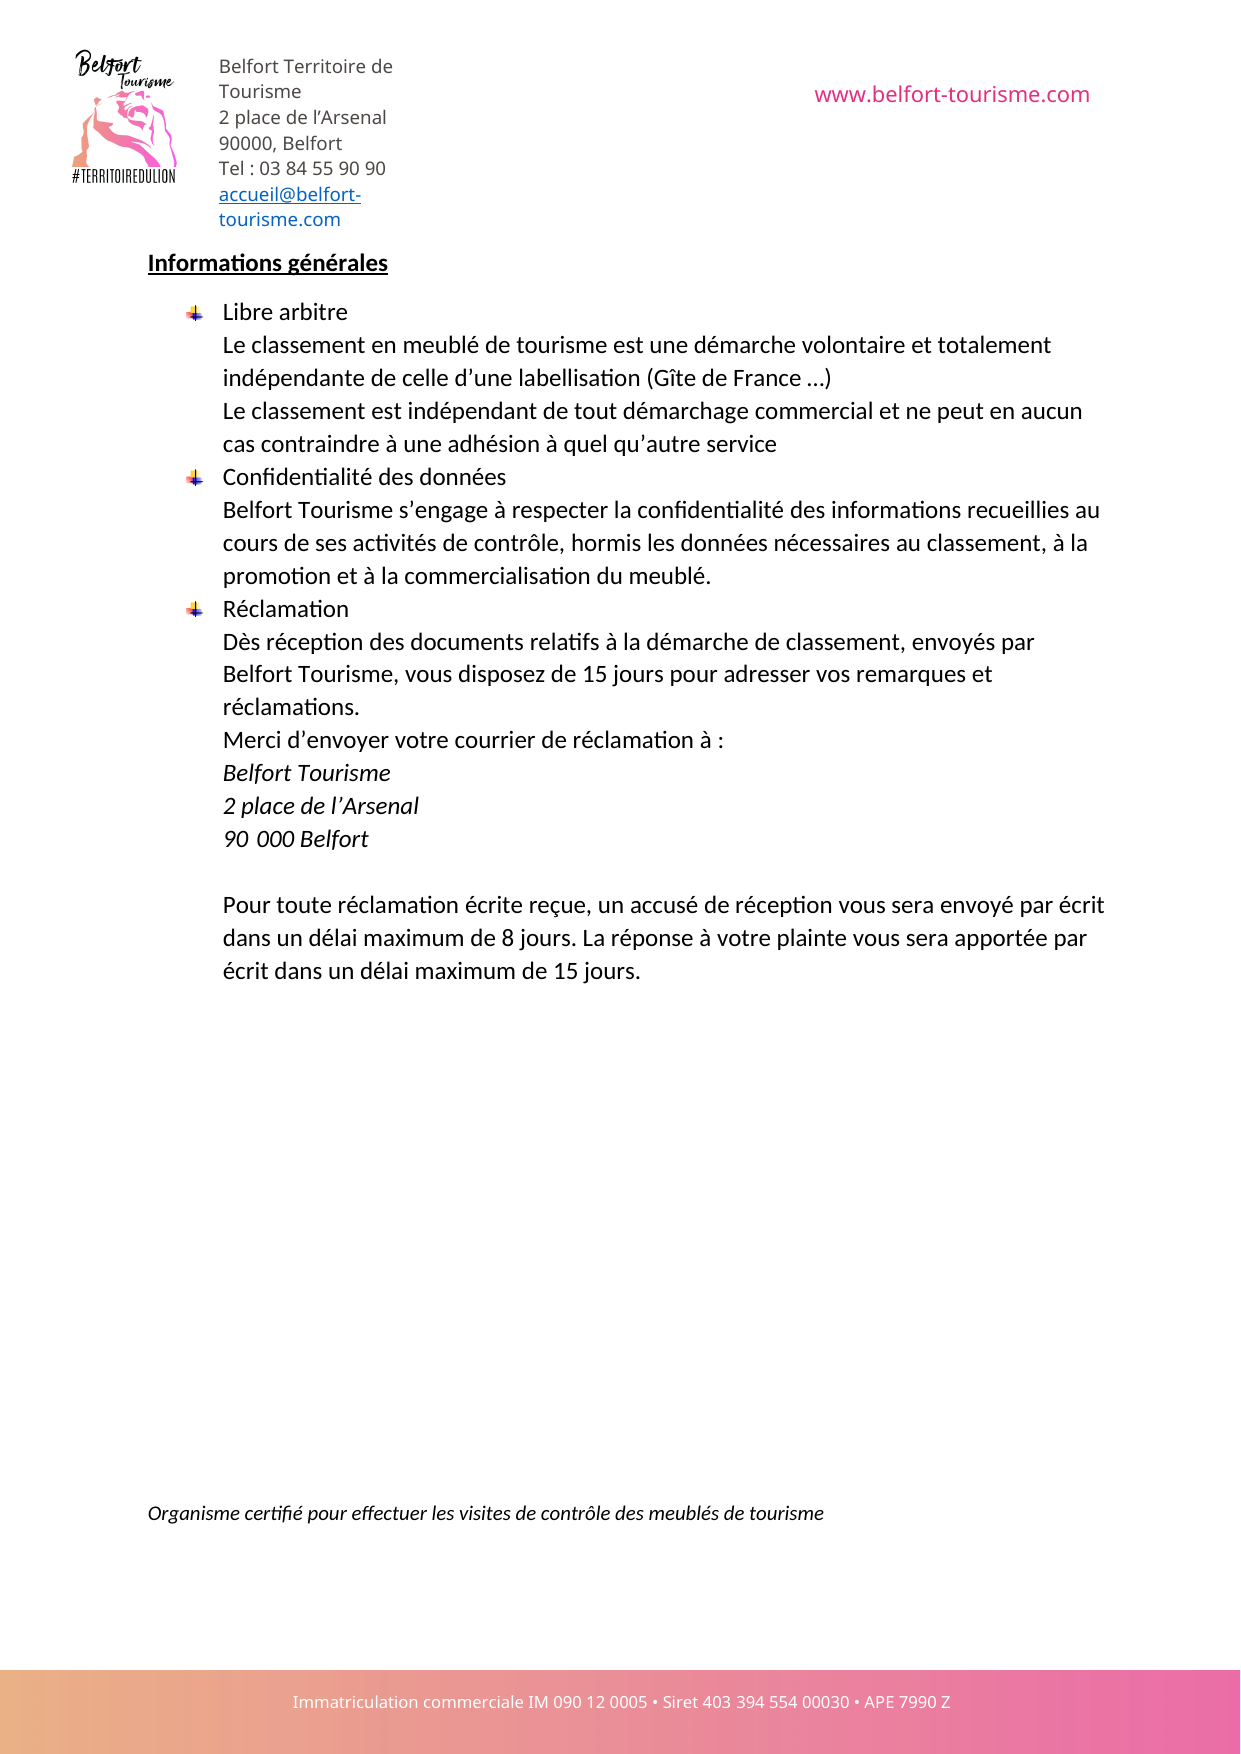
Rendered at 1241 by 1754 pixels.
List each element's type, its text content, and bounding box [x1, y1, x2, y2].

picture [186, 600, 203, 617]
list Libre arbitre [185, 296, 1107, 327]
list Le classement en meublé de tourisme est une démarche volontaire et totalement indépendante de celle d’une labellisation (Gîte de France …) [223, 329, 1107, 393]
list Belfort Tourisme [223, 757, 1107, 788]
picture [0, 1670, 1241, 1754]
list Dès réception des documents relatifs à la démarche de classement, envoyés par Belfort Tourisme, vous disposez de 15 jours pour adresser vos remarques et réclamations. [223, 626, 1107, 722]
text Organisme certifié pour effectuer les visites de contrôle des meublés de tourisme [148, 1500, 1107, 1526]
picture [186, 304, 203, 321]
list Belfort Tourisme s’engage à respecter la confidentialité des informations recueillies au cours de ses activités de contrôle, hormis les données nécessaires au classement, à la promotion et à la commercialisation du meublé. [223, 494, 1107, 590]
list 90 000 Belfort [223, 823, 1107, 854]
list Le classement est indépendant de tout démarchage commercial et ne peut en aucun cas contraindre à une adhésion à quel qu’autre service [223, 395, 1107, 459]
list Confidentialité des données [185, 461, 1107, 492]
text Informations générales [148, 247, 1107, 277]
picture [52, 45, 195, 188]
list Réclamation [185, 593, 1107, 623]
picture [186, 468, 203, 486]
list 2 place de l’Arsenal [223, 790, 1107, 821]
list Pour toute réclamation écrite reçue, un accusé de réception vous sera envoyé par écrit dans un délai maximum de 8 jours. La réponse à votre plainte vous sera apportée par écrit dans un délai maximum de 15 jours. [223, 889, 1107, 985]
list Merci d’envoyer votre courrier de réclamation à : [223, 724, 1107, 755]
